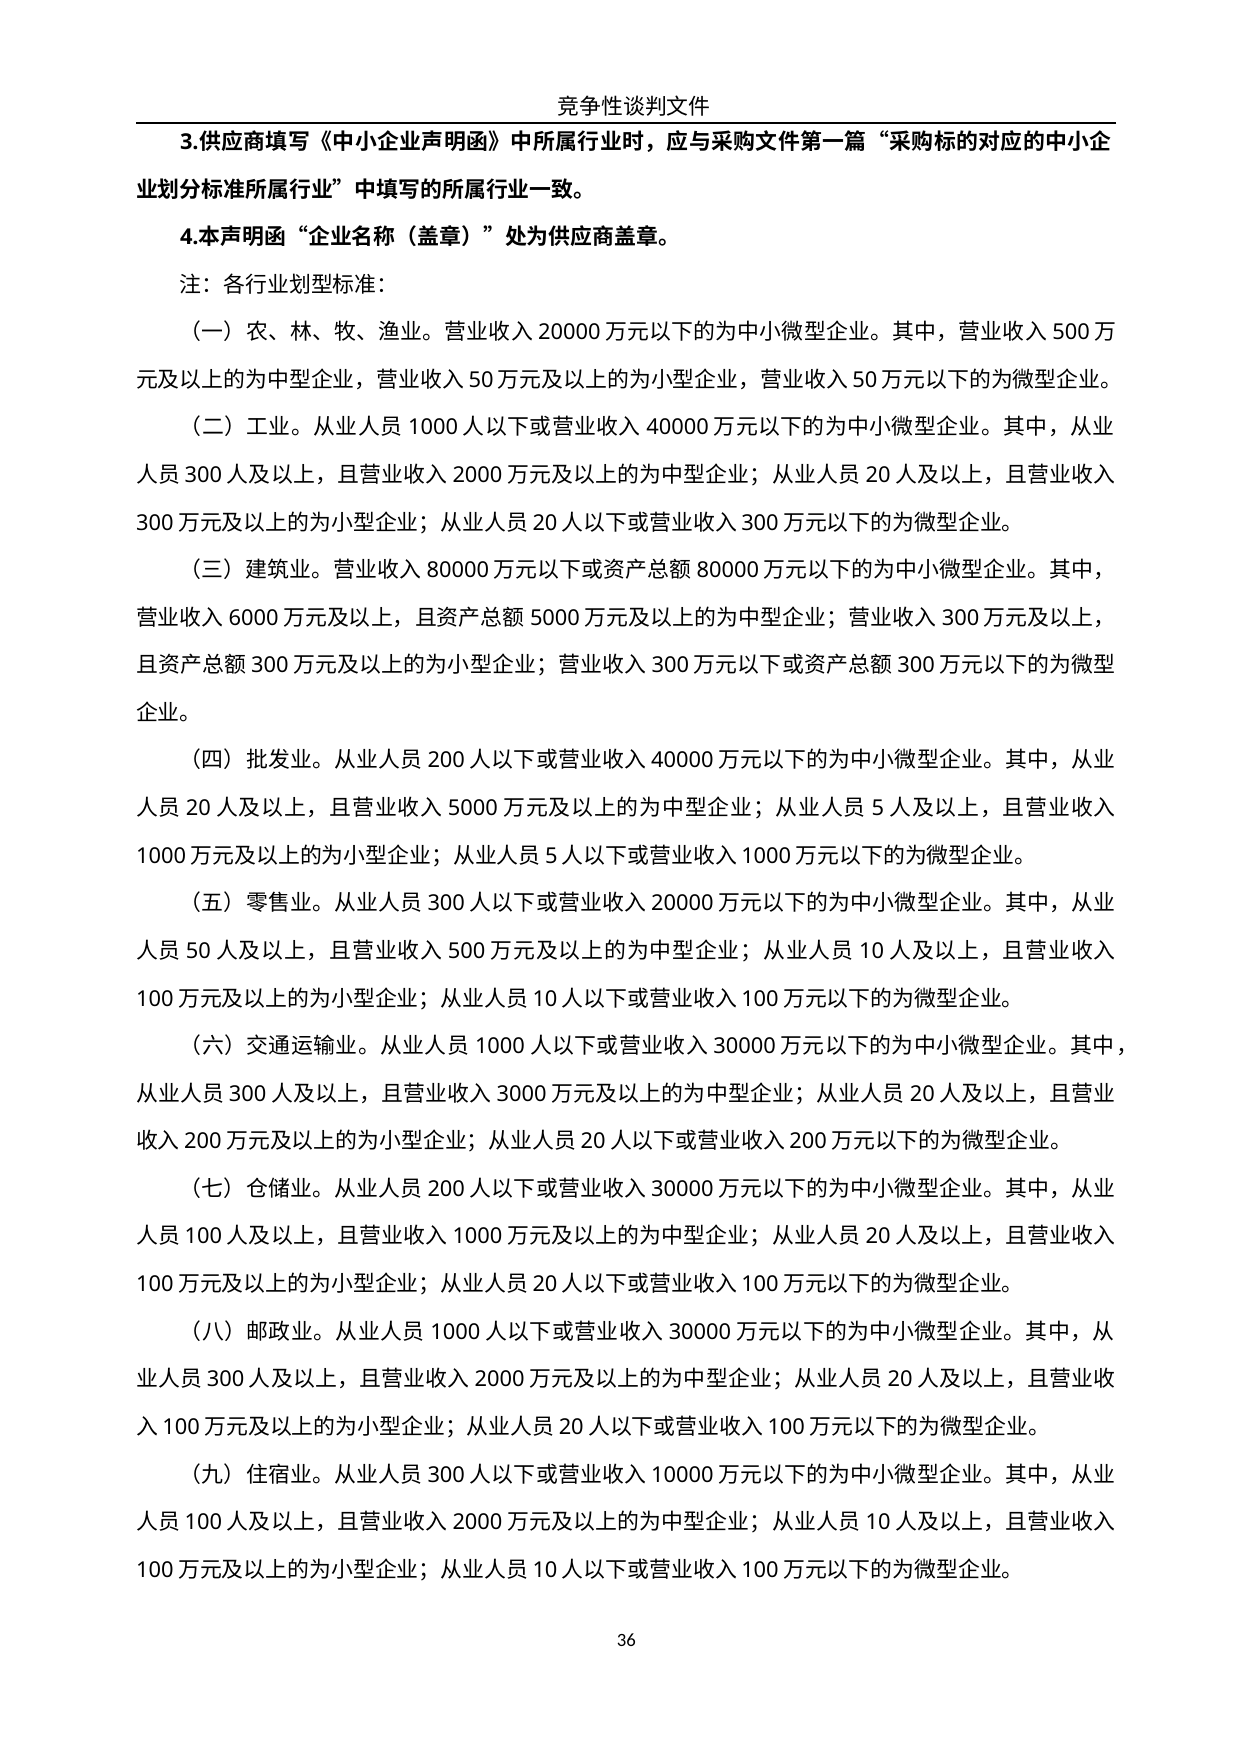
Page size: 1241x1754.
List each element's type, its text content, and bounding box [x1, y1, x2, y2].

text （二）工业。从业人员1000人以下或营业收入40000万元以下的为中小微型企业。其中，从业人员300人及以上，且营业收入2000万元及以上的为中型企业；从业人员20人及以上，且营业收入300万元及以上的为小型企业；从业人员20人以下或营业收入300万元以下的为微型企业。 [136, 409, 1116, 536]
text （三）建筑业。营业收入80000万元以下或资产总额80000万元以下的为中小微型企业。其中，营业收入6000万元及以上，且资产总额5000万元及以上的为中型企业；营业收入300万元及以上，且资产总额300万元及以上的为小型企业；营业收入300万元以下或资产总额300万元以下的为微型企业。 [136, 552, 1116, 727]
text 3.供应商填写《中小企业声明函》中所属行业时，应与采购文件第一篇“采购标的对应的中小企业划分标准所属行业”中填写的所属行业一致。 [136, 124, 1116, 203]
text （一）农、林、牧、渔业。营业收入20000万元以下的为中小微型企业。其中，营业收入500万元及以上的为中型企业，营业收入50万元及以上的为小型企业，营业收入50万元以下的为微型企业。 [136, 314, 1116, 393]
text （四）批发业。从业人员200人以下或营业收入40000万元以下的为中小微型企业。其中，从业人员20人及以上，且营业收入5000万元及以上的为中型企业；从业人员5人及以上，且营业收入1000万元及以上的为小型企业；从业人员5人以下或营业收入1000万元以下的为微型企业。 [136, 742, 1116, 869]
text 注：各行业划型标准： [136, 267, 1116, 298]
text （五）零售业。从业人员300人以下或营业收入20000万元以下的为中小微型企业。其中，从业人员50人及以上，且营业收入500万元及以上的为中型企业；从业人员10人及以上，且营业收入100万元及以上的为小型企业；从业人员10人以下或营业收入100万元以下的为微型企业。 [136, 885, 1116, 1012]
text （八）邮政业。从业人员1000人以下或营业收入30000万元以下的为中小微型企业。其中，从业人员300人及以上，且营业收入2000万元及以上的为中型企业；从业人员20人及以上，且营业收入100万元及以上的为小型企业；从业人员20人以下或营业收入100万元以下的为微型企业。 [136, 1314, 1116, 1441]
text （七）仓储业。从业人员200人以下或营业收入30000万元以下的为中小微型企业。其中，从业人员100人及以上，且营业收入1000万元及以上的为中型企业；从业人员20人及以上，且营业收入100万元及以上的为小型企业；从业人员20人以下或营业收入100万元以下的为微型企业。 [136, 1171, 1116, 1298]
text （六）交通运输业。从业人员1000人以下或营业收入30000万元以下的为中小微型企业。其中，从业人员300人及以上，且营业收入3000万元及以上的为中型企业；从业人员20人及以上，且营业收入200万元及以上的为小型企业；从业人员20人以下或营业收入200万元以下的为微型企业。 [136, 1028, 1116, 1155]
text 4.本声明函“企业名称（盖章）”处为供应商盖章。 [136, 219, 1116, 251]
text （九）住宿业。从业人员300人以下或营业收入10000万元以下的为中小微型企业。其中，从业人员100人及以上，且营业收入2000万元及以上的为中型企业；从业人员10人及以上，且营业收入100万元及以上的为小型企业；从业人员10人以下或营业收入100万元以下的为微型企业。 [136, 1457, 1116, 1583]
